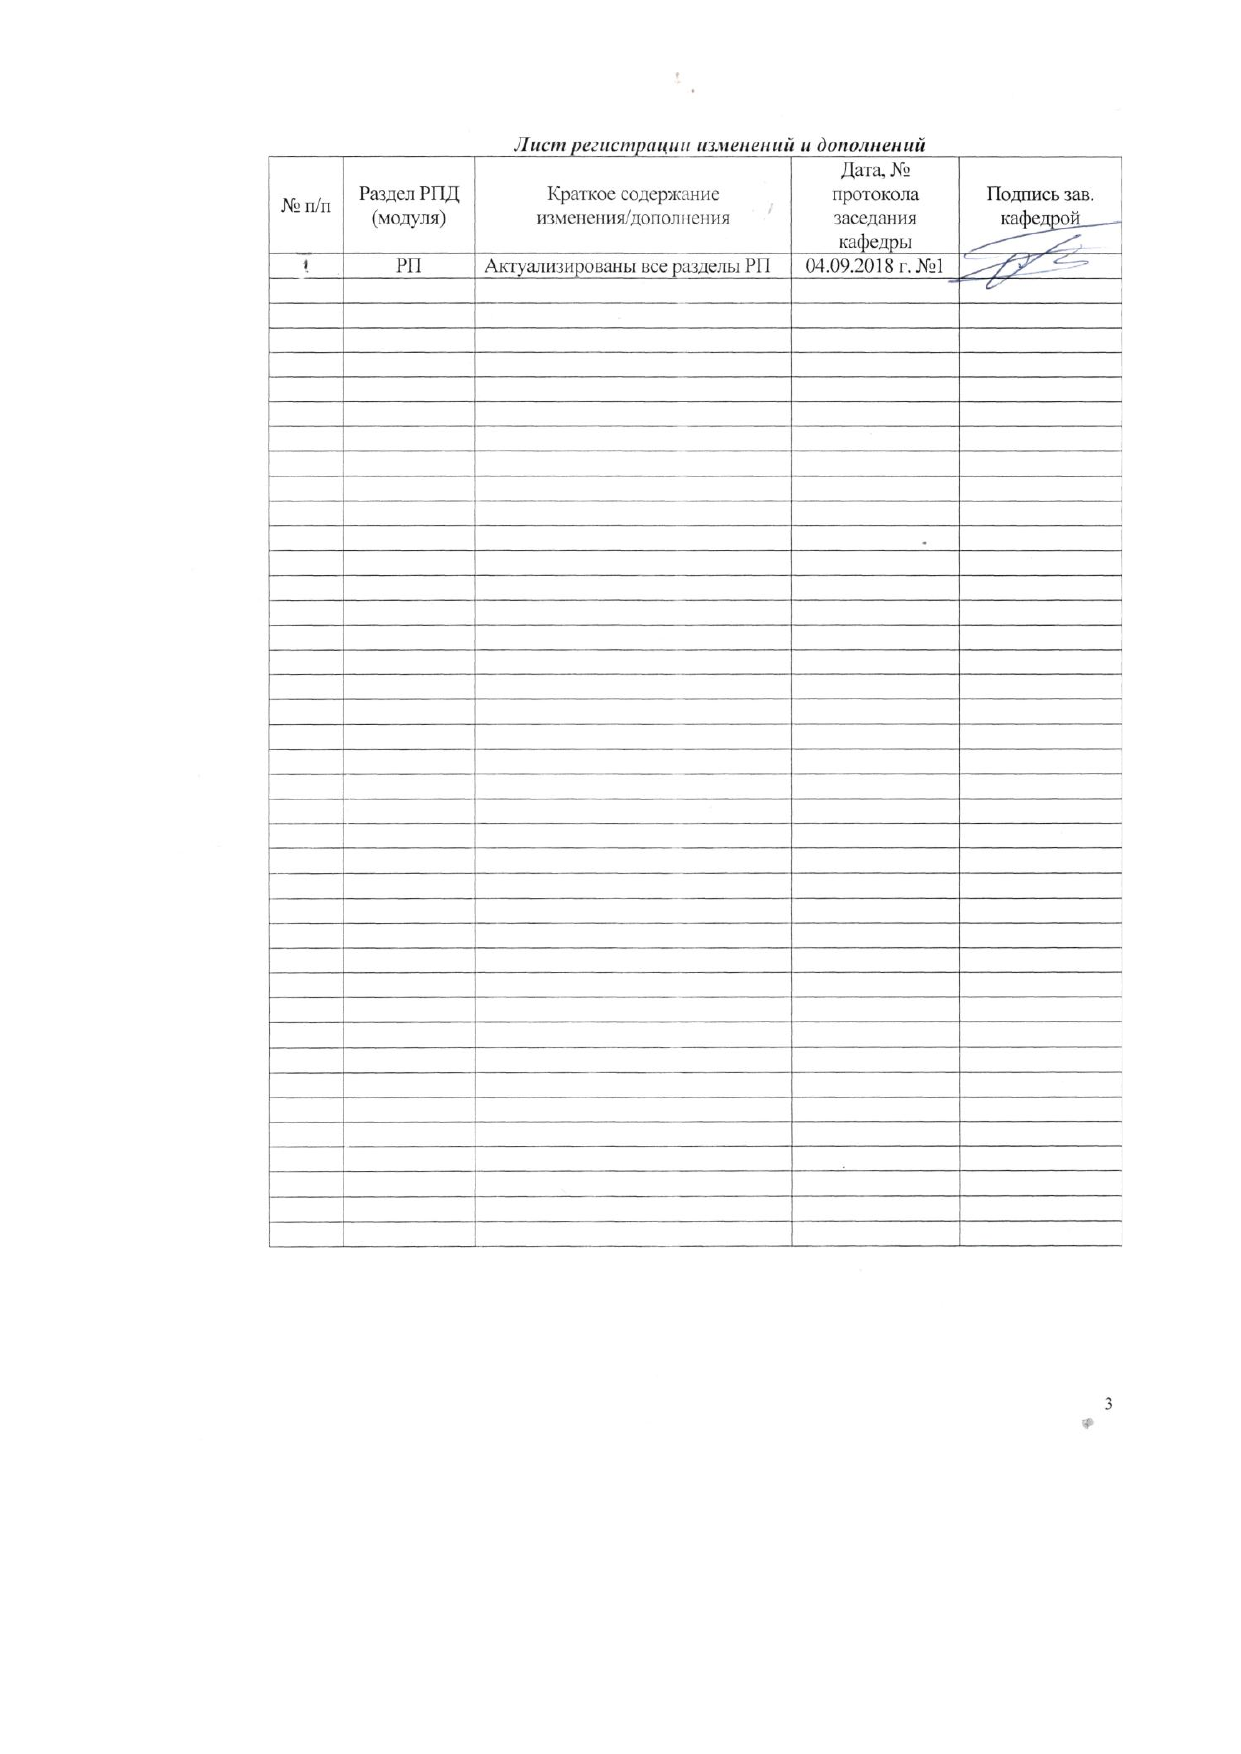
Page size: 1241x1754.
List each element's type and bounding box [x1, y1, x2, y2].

picture [177, 72, 1123, 1476]
